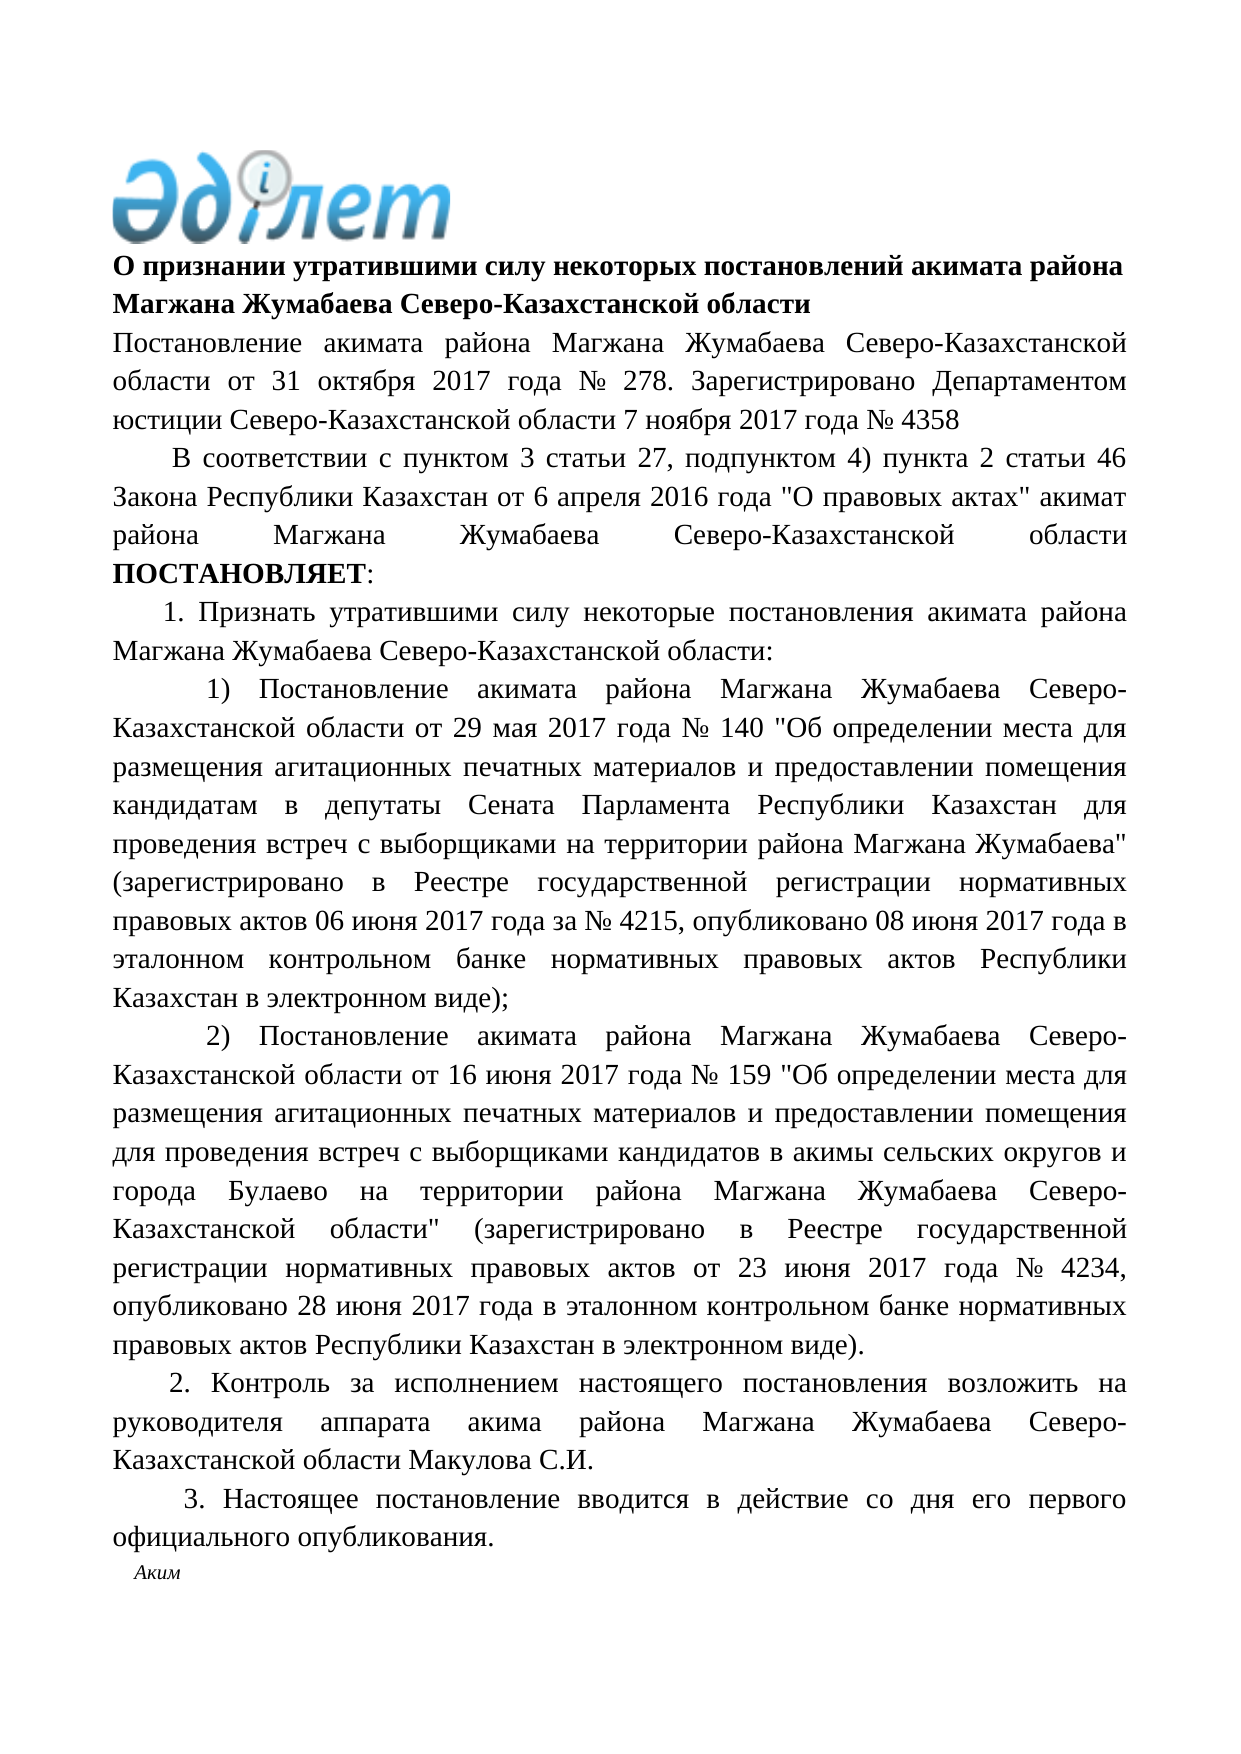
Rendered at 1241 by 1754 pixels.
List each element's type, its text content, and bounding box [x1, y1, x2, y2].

text 1) Постановление акимата района Магжана Жумабаева Северо-Казахстанской области от 29 мая 2017 года № 140 "Об определении места для размещения агитационных печатных материалов и предоставлении помещения кандидатам в депутаты Сената Парламента Республики Казахстан для проведения встреч с выборщиками на территории района Магжана Жумабаева" (зарегистрировано в Реестре государственной регистрации нормативных правовых актов 06 июня 2017 года за № 4215, опубликовано 08 июня 2017 года в эталонном контрольном банке нормативных правовых актов Республики Казахстан в электронном виде); [112, 672, 1128, 1013]
picture [112, 150, 451, 244]
text 2. Контроль за исполнением настоящего постановления возложить на руководителя аппарата акима района Магжана Жумабаева Северо-Казахстанской области Макулова С.И. [112, 1365, 1128, 1476]
text 2) Постановление акимата района Магжана Жумабаева Северо-Казахстанской области от 16 июня 2017 года № 159 "Об определении места для размещения агитационных печатных материалов и предоставлении помещения для проведения встреч с выборщиками кандидатов в акимы сельских округов и города Булаево на территории района Магжана Жумабаева Северо-Казахстанской области" (зарегистрировано в Реестре государственной регистрации нормативных правовых актов от 23 июня 2017 года № 4234, опубликовано 28 июня 2017 года в эталонном контрольном банке нормативных правовых актов Республики Казахстан в электронном виде). [112, 1018, 1128, 1360]
text В соответствии с пунктом 3 статьи 27, подпунктом 4) пункта 2 статьи 46 Закона Республики Казахстан от 6 апреля 2016 года "О правовых актах" акимат района Магжана Жумабаева Северо-Казахстанской области ПОСТАНОВЛЯЕТ: [112, 440, 1128, 589]
text О признании утратившими силу некоторых постановлений акимата района Магжана Жумабаева Северо-Казахстанской области [112, 248, 1128, 320]
table_header Аким [101, 1558, 1240, 1589]
text 1. Признать утратившими силу некоторые постановления акимата района Магжана Жумабаева Северо-Казахстанской области: [112, 594, 1128, 667]
text Постановление акимата района Магжана Жумабаева Северо-Казахстанской области от 31 октября 2017 года № 278. Зарегистрировано Департаментом юстиции Северо-Казахстанской области 7 ноября 2017 года № 4358 [112, 325, 1128, 435]
text 3. Настоящее постановление вводится в действие со дня его первого официального опубликования. [112, 1481, 1128, 1553]
